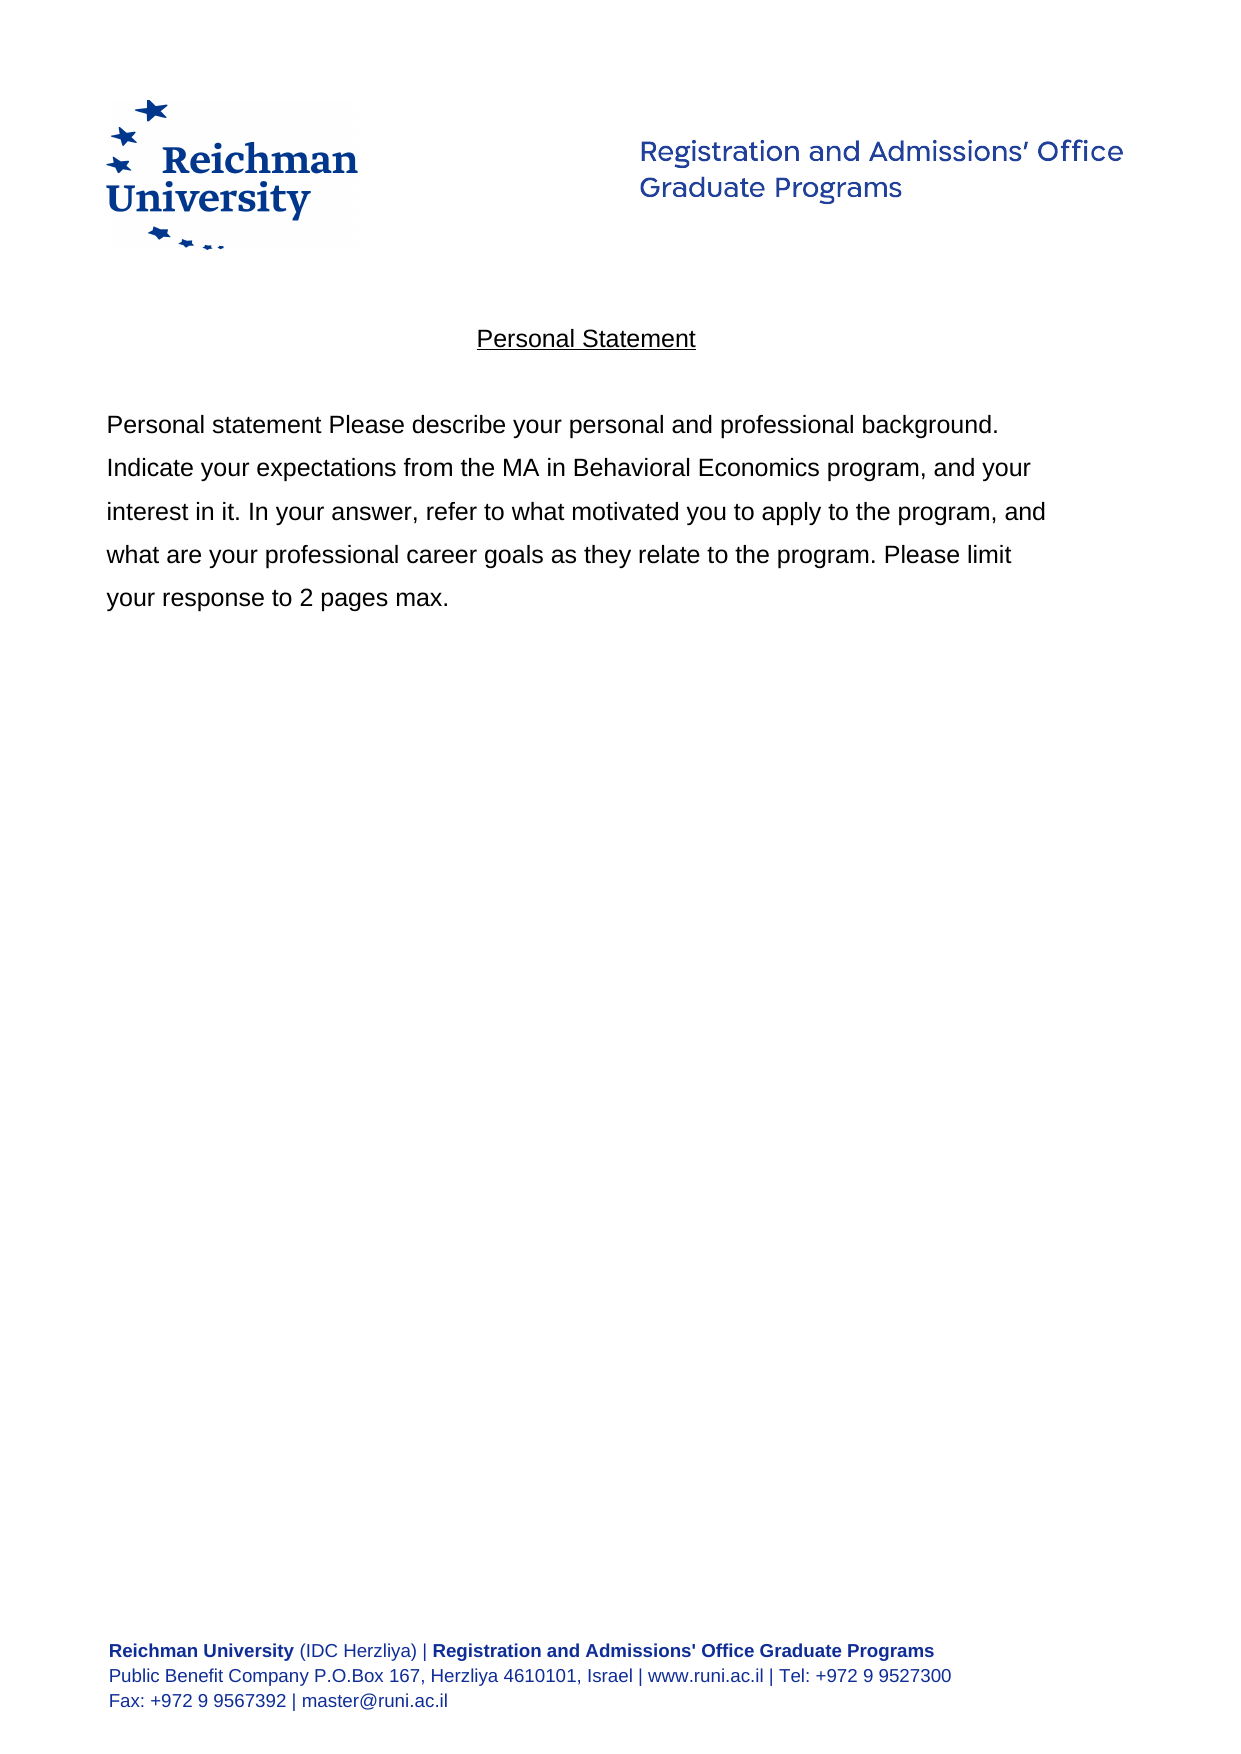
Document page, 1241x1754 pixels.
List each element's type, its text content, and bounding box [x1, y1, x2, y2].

picture [106, 100, 358, 250]
text Personal Statement [106, 324, 1066, 353]
text Personal statement Please describe your personal and professional background. Indicate your expectations from the MA in Behavioral Economics program, and your interest in it. In your answer, refer to what motivated you to apply to the program, and what are your professional career goals as they relate to the program. Please limit your response to 2 pages max. [106, 410, 1066, 612]
picture [625, 126, 1134, 209]
